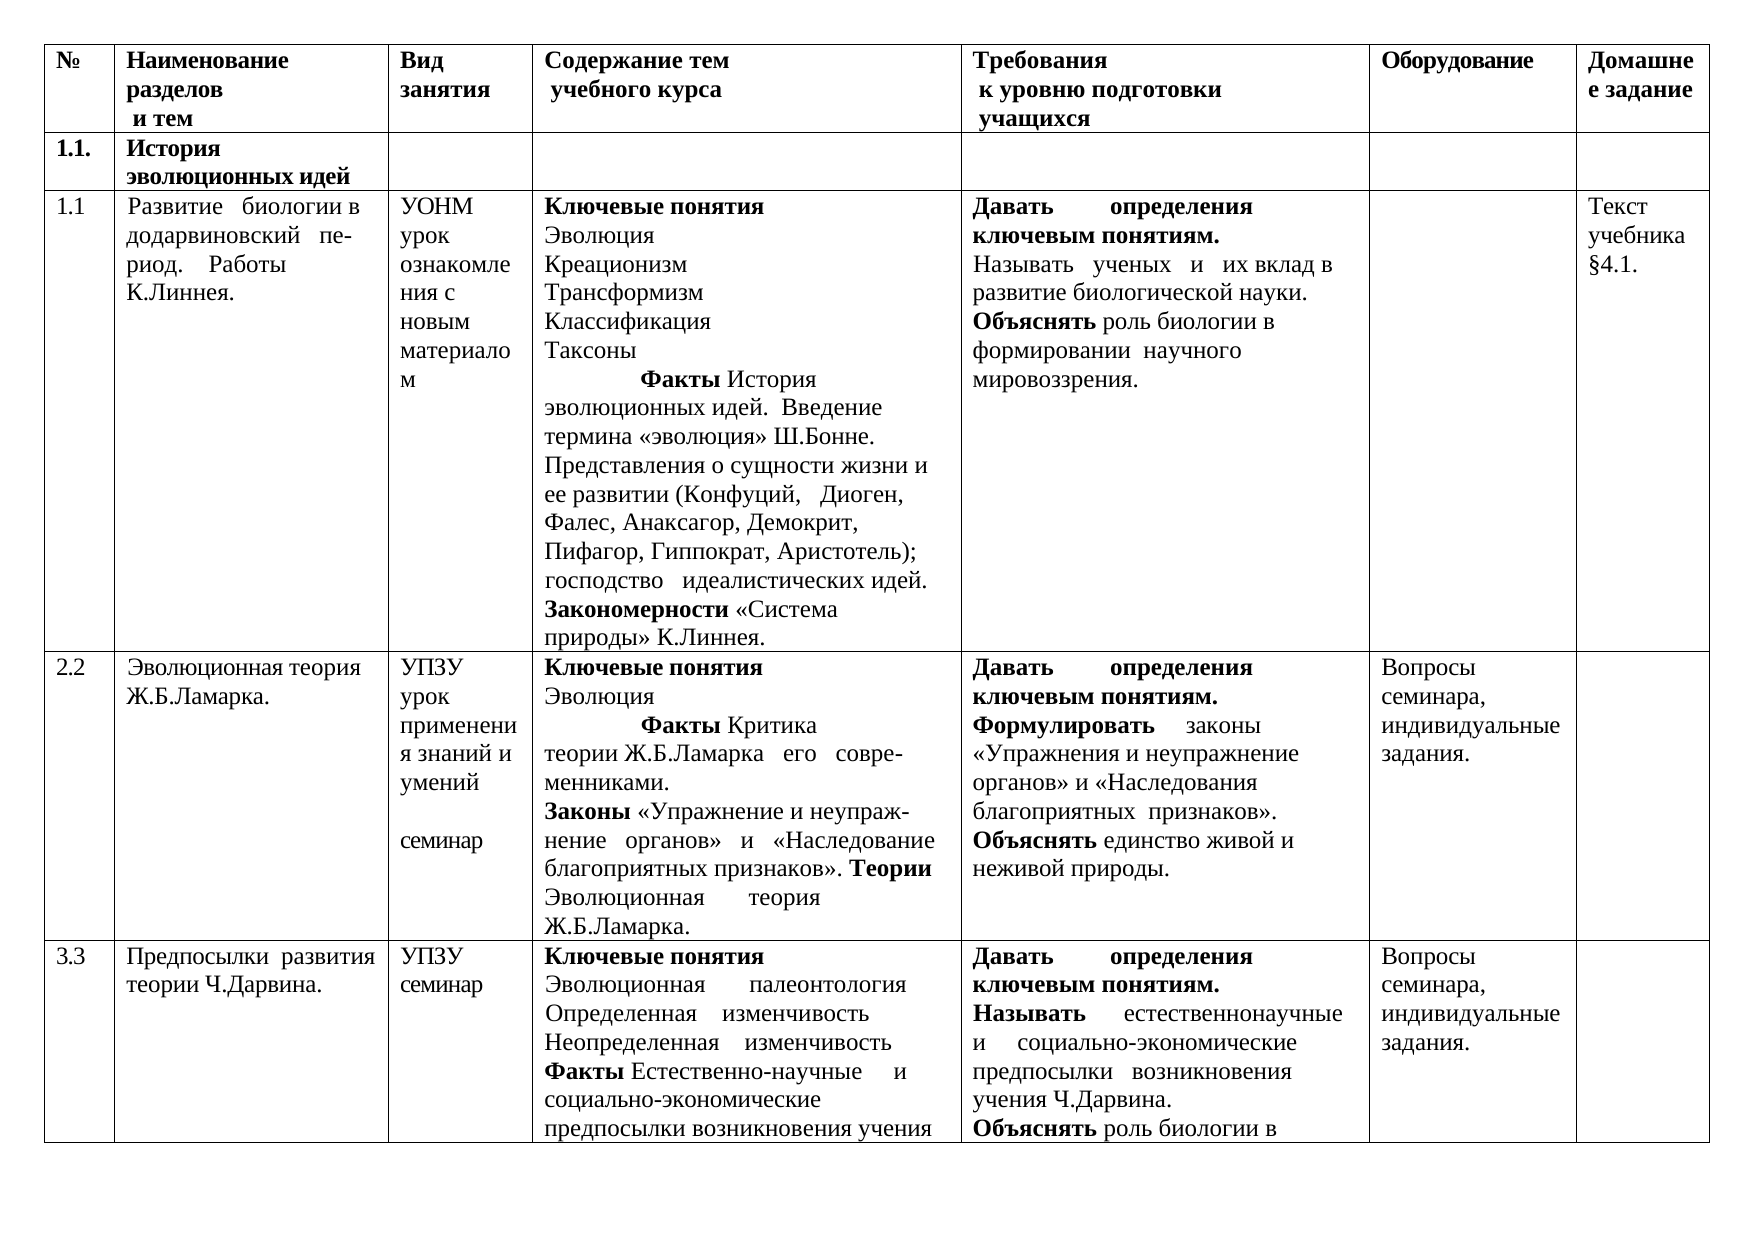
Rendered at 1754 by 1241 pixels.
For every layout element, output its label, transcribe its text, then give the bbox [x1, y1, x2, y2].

table_header № [45, 45, 114, 132]
table_header Домашнее задание [1577, 45, 1709, 132]
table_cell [1370, 941, 1576, 1142]
table_cell [962, 133, 1369, 190]
table_cell Ключевые понятия Эволюция Факты Критика теории Ж.Б.Ламарка его современниками. Законы «Упражнение и неупражнение органов» и «Наследование благоприятных признаков». Теории Эволюционная теория Ж.Б.Ламарка. [533, 652, 961, 940]
table_cell [1370, 191, 1576, 651]
table_cell 1.1. [45, 133, 114, 190]
table_cell Эволюционная теория Ж.Б.Ламарка. [115, 652, 388, 940]
table_cell УОНМ урок ознакомления с новым материалом [389, 191, 532, 651]
table_header Требования к уровню подготовки учащихся [962, 45, 1369, 132]
table_cell [1577, 133, 1709, 190]
table_cell [389, 133, 532, 190]
table_cell Текст учебника §4.1. [1577, 191, 1709, 651]
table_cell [962, 941, 1369, 1142]
table_cell 3.3 [45, 941, 114, 1142]
table_cell УПЗУ урок применения знаний и умений семинар [389, 652, 532, 940]
table_cell Развитие биологии в додарвиновский период. Работы К.Линнея. [115, 191, 388, 651]
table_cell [115, 941, 388, 1142]
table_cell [533, 941, 961, 1142]
table_header Наименование разделов и тем [115, 45, 388, 132]
table_cell УПЗУ семинар [389, 941, 532, 1142]
table_header Вид занятия [389, 45, 532, 132]
table_cell Давать определения ключевым понятиям. Формулировать законы «Упражнения и неупражнение органов» и «Наследования благоприятных признаков». Объяснять единство живой и неживой природы. [962, 652, 1369, 940]
table_cell 1.1 [45, 191, 114, 651]
table_cell [1370, 133, 1576, 190]
table_header Содержание тем учебного курса [533, 45, 961, 132]
table_cell Ключевые понятия Эволюция Креационизм Трансформизм Классификация Таксоны Факты История эволюционных идей. Введение термина «эволюция» Ш.Бонне. Представления о сущности жизни и ее развитии (Конфуций, Диоген, Фалес, Анаксагор, Демокрит, Пифагор, Гиппократ, Аристотель); господство идеалистических идей. Закономерности «Система природы» К.Линнея. [533, 191, 961, 651]
table_cell Давать определения ключевым понятиям. Называть ученых и их вклад в развитие биологической науки. Объяснять роль биологии в формировании научного мировоззрения. [962, 191, 1369, 651]
table_header Оборудование [1370, 45, 1576, 132]
table_cell 2.2 [45, 652, 114, 940]
table_cell [1577, 652, 1709, 940]
table_cell История эволюционных идей [115, 133, 388, 190]
table_cell Вопросы семинара, индивидуальные задания. [1370, 652, 1576, 940]
table_cell [533, 133, 961, 190]
table_cell [1577, 941, 1709, 1142]
